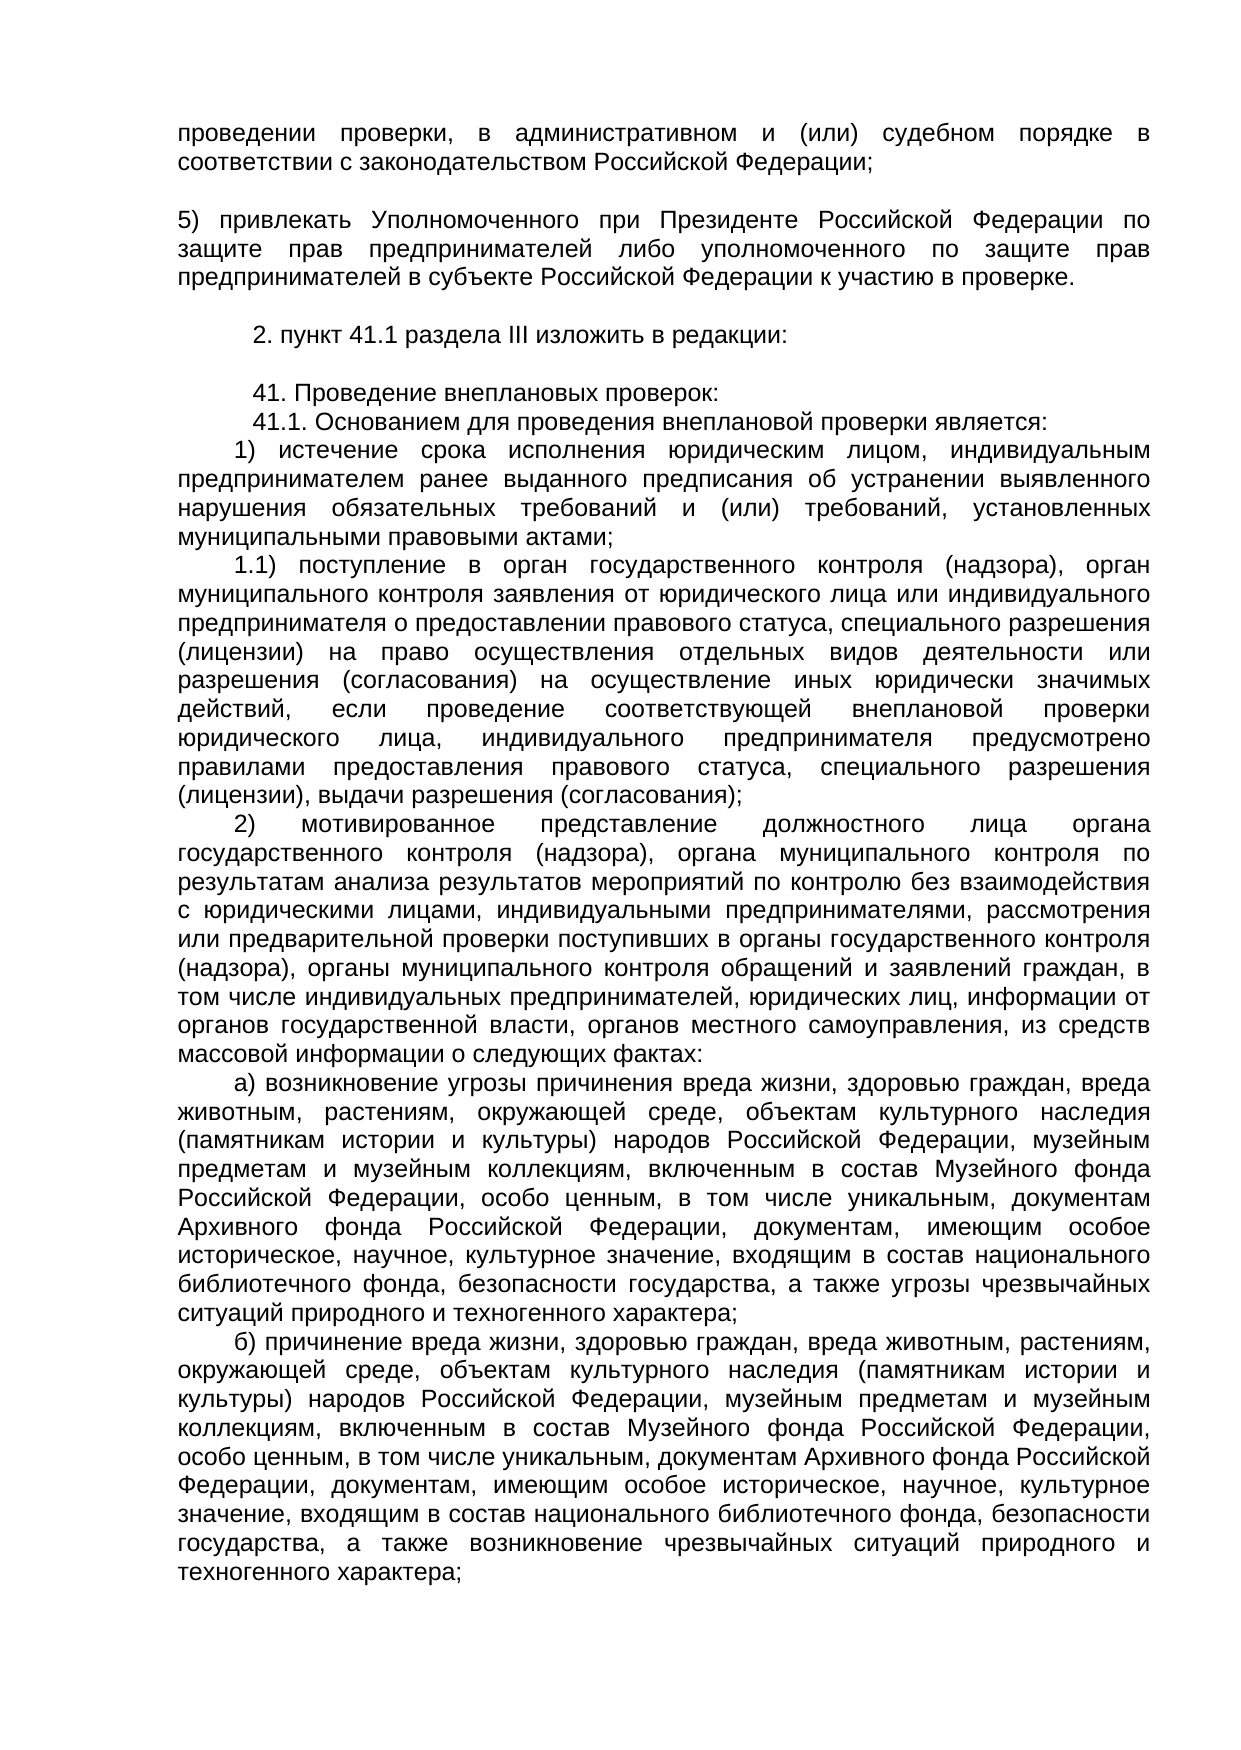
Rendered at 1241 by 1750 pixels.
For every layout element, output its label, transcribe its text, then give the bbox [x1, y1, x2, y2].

text 5) привлекать Уполномоченного при Президенте Российской Федерации по защите прав предпринимателей либо уполномоченного по защите прав предпринимателей в субъекте Российской Федерации к участию в проверке. [177, 205, 1152, 291]
text б) причинение вреда жизни, здоровью граждан, вреда животным, растениям, окружающей среде, объектам культурного наследия (памятникам истории и культуры) народов Российской Федерации, музейным предметам и музейным коллекциям, включенным в состав Музейного фонда Российской Федерации, особо ценным, в том числе уникальным, документам Архивного фонда Российской Федерации, документам, имеющим особое историческое, научное, культурное значение, входящим в состав национального библиотечного фонда, безопасности государства, а также возникновение чрезвычайных ситуаций природного и техногенного характера; [177, 1326, 1152, 1585]
text а) возникновение угрозы причинения вреда жизни, здоровью граждан, вреда животным, растениям, окружающей среде, объектам культурного наследия (памятникам истории и культуры) народов Российской Федерации, музейным предметам и музейным коллекциям, включенным в состав Музейного фонда Российской Федерации, особо ценным, в том числе уникальным, документам Архивного фонда Российской Федерации, документам, имеющим особое историческое, научное, культурное значение, входящим в состав национального библиотечного фонда, безопасности государства, а также угрозы чрезвычайных ситуаций природного и техногенного характера; [177, 1068, 1152, 1326]
text 41.1. Основанием для проведения внеплановой проверки является: [177, 406, 1152, 435]
text 1) истечение срока исполнения юридическим лицом, индивидуальным предпринимателем ранее выданного предписания об устранении выявленного нарушения обязательных требований и (или) требований, установленных муниципальными правовыми актами; [177, 435, 1152, 550]
text 1.1) поступление в орган государственного контроля (надзора), орган муниципального контроля заявления от юридического лица или индивидуального предпринимателя о предоставлении правового статуса, специального разрешения (лицензии) на право осуществления отдельных видов деятельности или разрешения (согласования) на осуществление иных юридически значимых действий, если проведение соответствующей внеплановой проверки юридического лица, индивидуального предпринимателя предусмотрено правилами предоставления правового статуса, специального разрешения (лицензии), выдачи разрешения (согласования); [177, 550, 1152, 809]
text 41. Проведение внеплановых проверок: [177, 378, 1152, 406]
text 2) мотивированное представление должностного лица органа государственного контроля (надзора), органа муниципального контроля по результатам анализа результатов мероприятий по контролю без взаимодействия с юридическими лицами, индивидуальными предпринимателями, рассмотрения или предварительной проверки поступивших в органы государственного контроля (надзора), органы муниципального контроля обращений и заявлений граждан, в том числе индивидуальных предпринимателей, юридических лиц, информации от органов государственной власти, органов местного самоуправления, из средств массовой информации о следующих фактах: [177, 809, 1152, 1068]
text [177, 118, 1152, 176]
text 2. пункт 41.1 раздела III изложить в редакции: [177, 320, 1152, 349]
